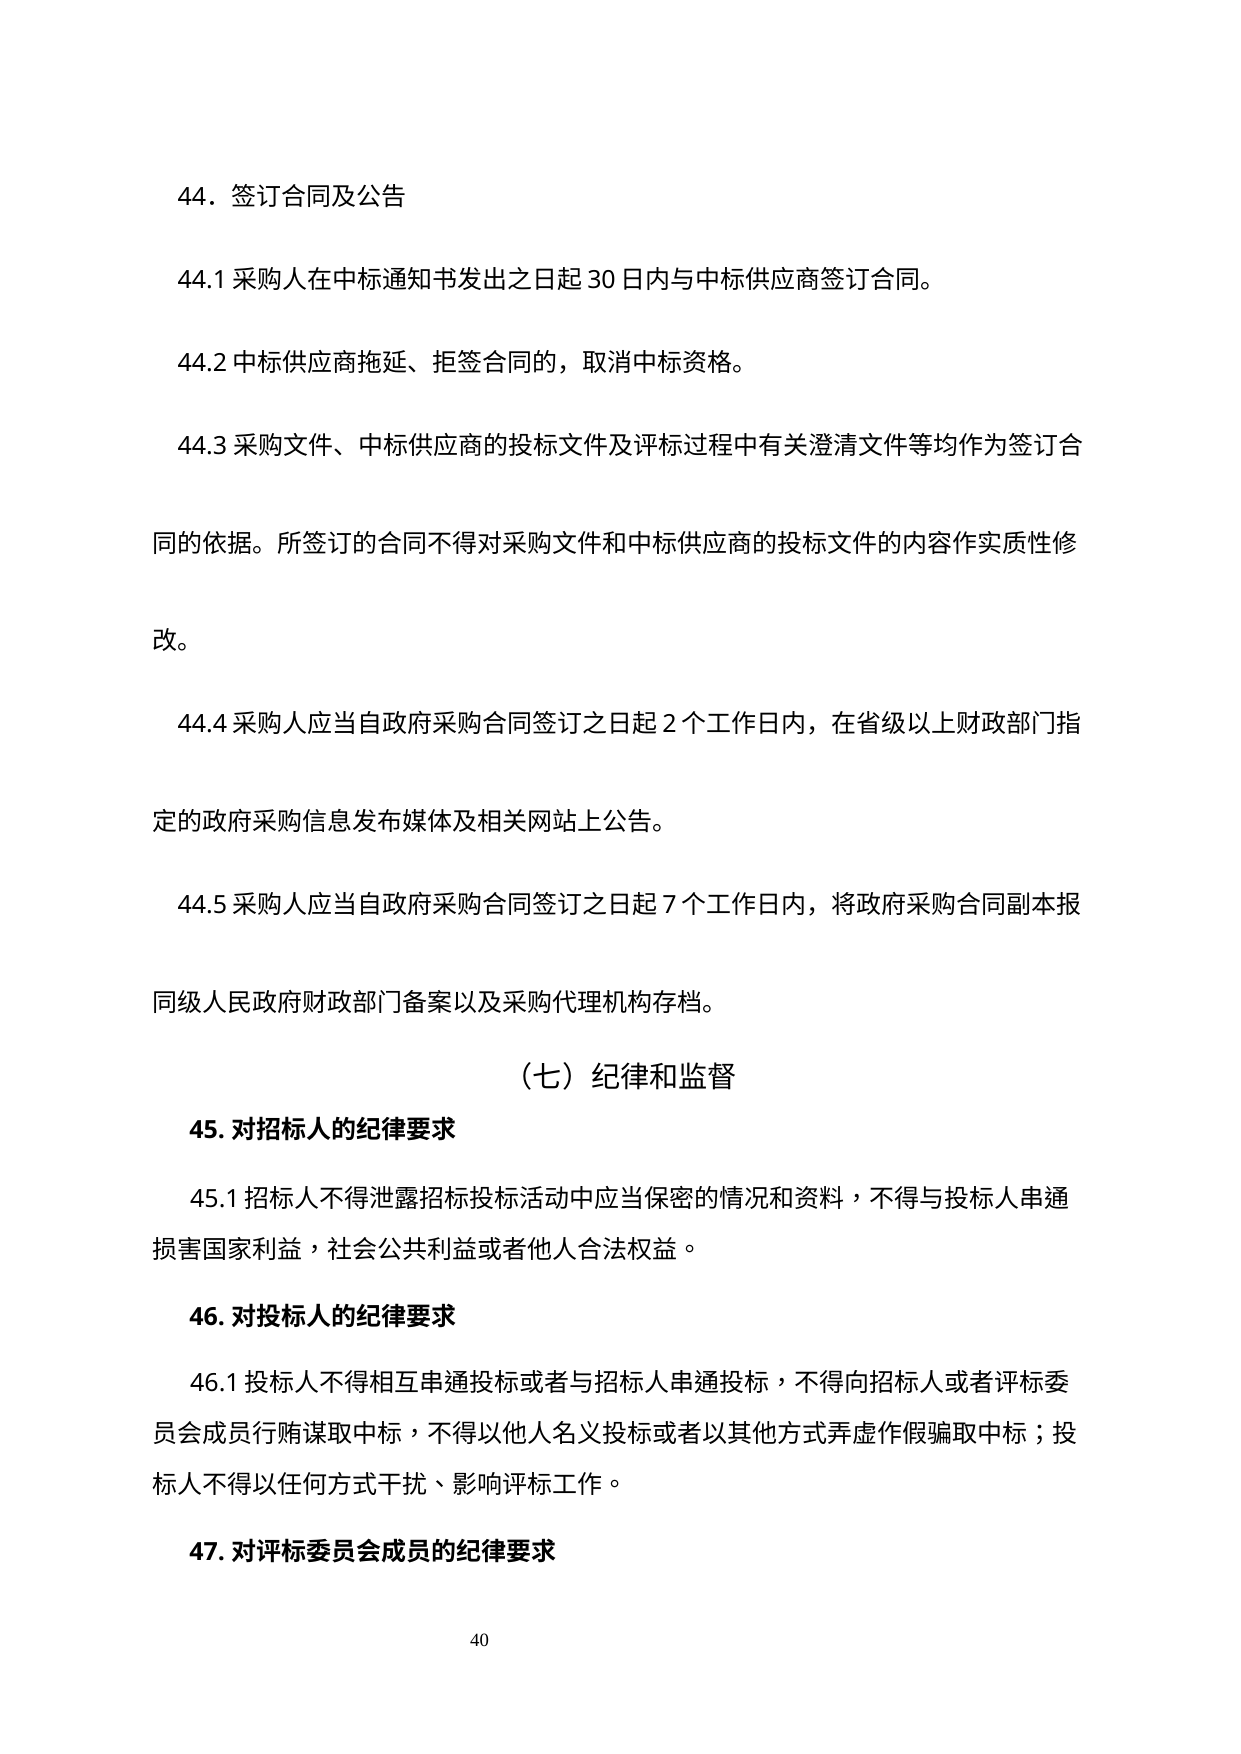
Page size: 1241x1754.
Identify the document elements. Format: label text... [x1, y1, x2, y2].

text 44.1采购人在中标通知书发出之日起30日内与中标供应商签订合同。 [152, 245, 1088, 310]
text （七）纪律和监督 [152, 1051, 1088, 1097]
text 45.1招标人不得泄露招标投标活动中应当保密的情况和资料，不得与投标人串通损害国家利益，社会公共利益或者他人合法权益。 [152, 1178, 1088, 1266]
text 46. 对投标人的纪律要求 [152, 1283, 1088, 1348]
text 44.4采购人应当自政府采购合同签订之日起2个工作日内，在省级以上财政部门指定的政府采购信息发布媒体及相关网站上公告。 [152, 689, 1088, 852]
text 44.5采购人应当自政府采购合同签订之日起7个工作日内，将政府采购合同副本报同级人民政府财政部门备案以及采购代理机构存档。 [152, 870, 1088, 1033]
text 44．签订合同及公告 [152, 162, 1088, 227]
text 44.3 采购文件、中标供应商的投标文件及评标过程中有关澄清文件等均作为签订合同的依据。所签订的合同不得对采购文件和中标供应商的投标文件的内容作实质性修改。 [152, 411, 1088, 671]
text 45. 对招标人的纪律要求 [152, 1097, 1088, 1162]
text 47. 对评标委员会成员的纪律要求 [152, 1518, 1088, 1583]
text 44.2中标供应商拖延、拒签合同的，取消中标资格。 [152, 328, 1088, 393]
text 46.1投标人不得相互串通投标或者与招标人串通投标，不得向招标人或者评标委员会成员行贿谋取中标，不得以他人名义投标或者以其他方式弄虚作假骗取中标；投标人不得以任何方式干扰、影响评标工作。 [152, 1365, 1088, 1501]
